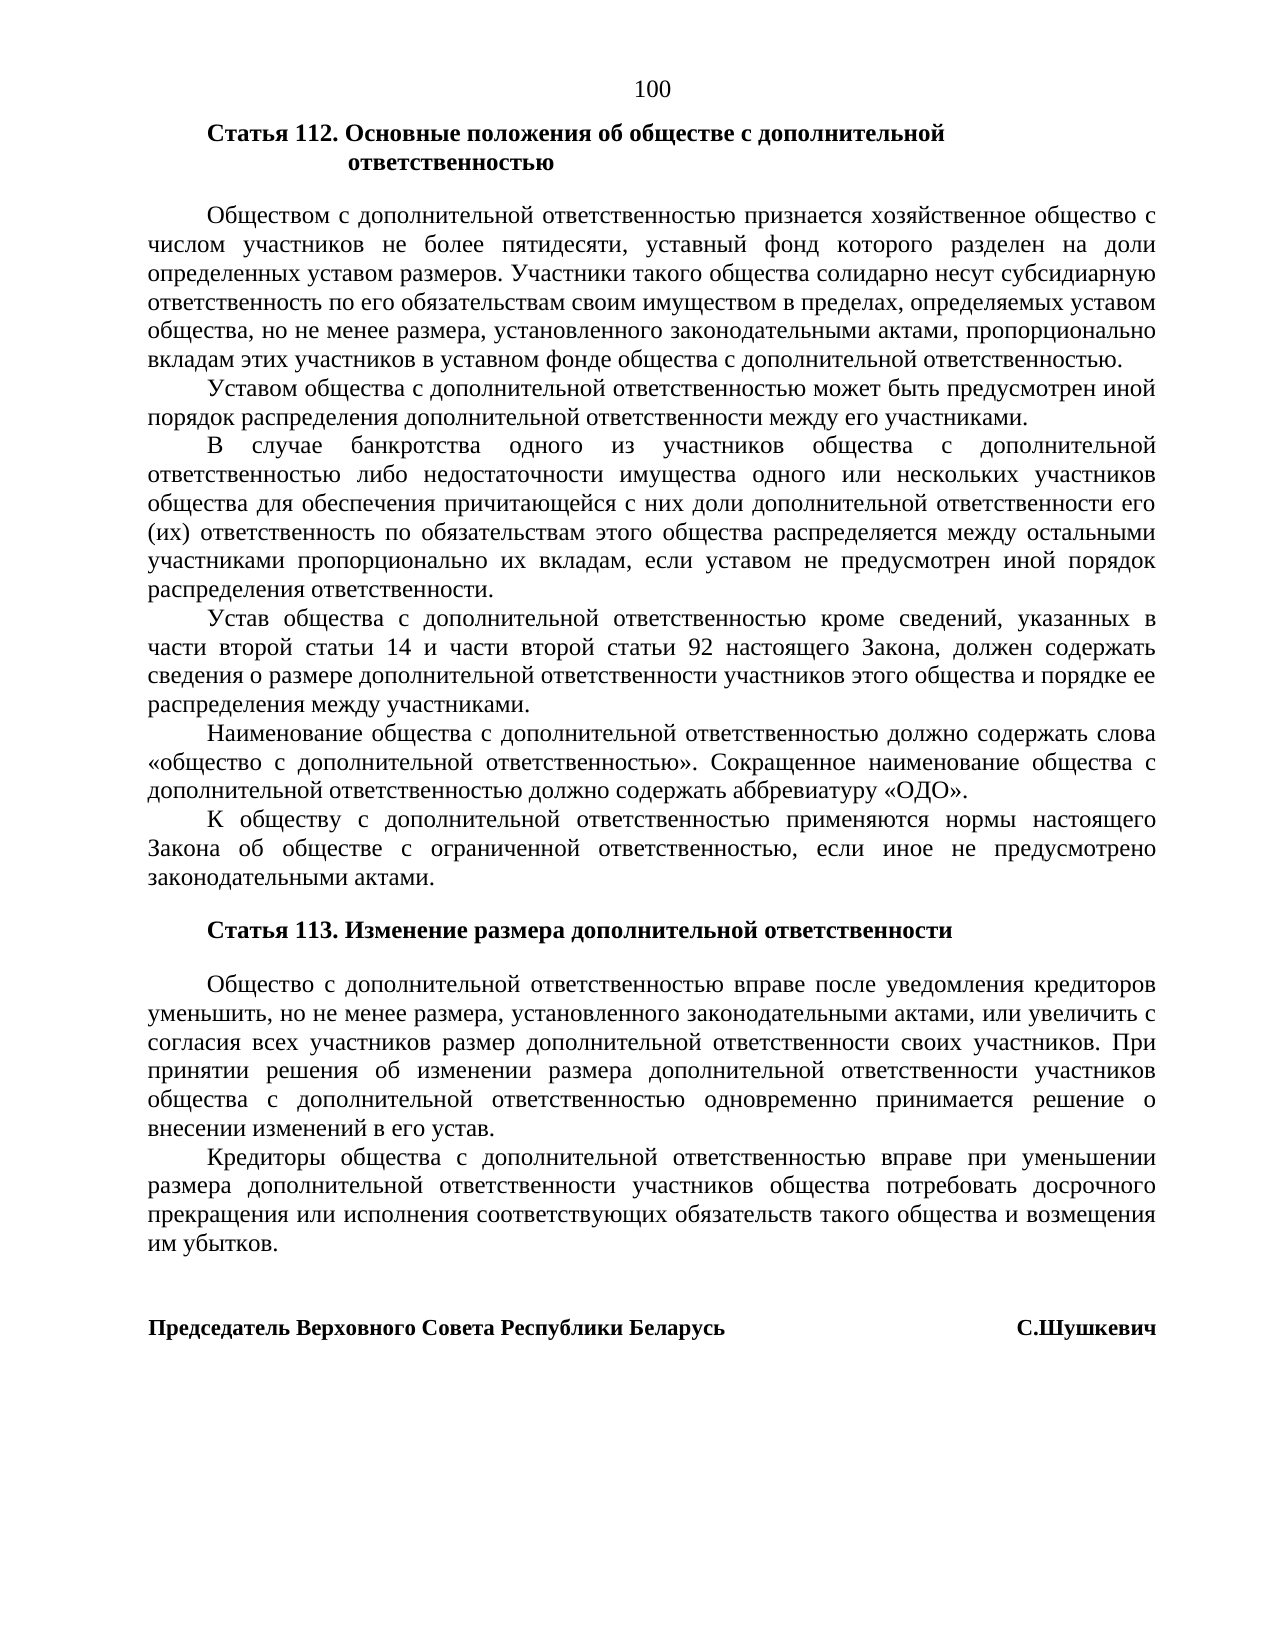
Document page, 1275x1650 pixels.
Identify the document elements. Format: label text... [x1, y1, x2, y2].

text В случае банкротства одного из участников общества с дополнительной ответственностью либо недостаточности имущества одного или нескольких участников общества для обеспечения причитающейся с них доли дополнительной ответственности его (их) ответственность по обязательствам этого общества распределяется между остальными участниками пропорционально их вкладам, если уставом не предусмотрен иной порядок распределения ответственности. [147, 431, 1157, 603]
text Устав общества с дополнительной ответственностью кроме сведений, указанных в части второй статьи 14 и части второй статьи 92 настоящего Закона, должен содержать сведения о размере дополнительной ответственности участников этого общества и порядке ее распределения между участниками. [147, 603, 1157, 718]
text Статья 113. Изменение размера дополнительной ответственности [207, 916, 1157, 944]
text Обществом с дополнительной ответственностью признается хозяйственное общество с числом участников не более пятидесяти, уставный фонд которого разделен на доли определенных уставом размеров. Участники такого общества солидарно несут субсидиарную ответственность по его обязательствам своим имуществом в пределах, определяемых уставом общества, но не менее размера, установленного законодательными актами, пропорционально вкладам этих участников в уставном фонде общества с дополнительной ответственностью. [147, 201, 1157, 373]
table_header С.Шушкевич [827, 1314, 1157, 1341]
table_header Председатель Верховного Совета Республики Беларусь [148, 1314, 827, 1341]
text Статья 112. Основные положения об обществе с дополнительной ответственностью [207, 118, 1157, 176]
text Уставом общества с дополнительной ответственностью может быть предусмотрен иной порядок распределения дополнительной ответственности между его участниками. [147, 373, 1157, 431]
text Кредиторы общества с дополнительной ответственностью вправе при уменьшении размера дополнительной ответственности участников общества потребовать досрочного прекращения или исполнения соответствующих обязательств такого общества и возмещения им убытков. [147, 1142, 1157, 1257]
text Наименование общества с дополнительной ответственностью должно содержать слова «общество с дополнительной ответственностью». Сокращенное наименование общества с дополнительной ответственностью должно содержать аббревиатуру «ОДО». [147, 718, 1157, 804]
text Общество с дополнительной ответственностью вправе после уведомления кредиторов уменьшить, но не менее размера, установленного законодательными актами, или увеличить с согласия всех участников размер дополнительной ответственности своих участников. При принятии решения об изменении размера дополнительной ответственности участников общества с дополнительной ответственностью одновременно принимается решение о внесении изменений в его устав. [147, 969, 1157, 1142]
text К обществу с дополнительной ответственностью применяются нормы настоящего Закона об обществе с ограниченной ответственностью, если иное не предусмотрено законодательными актами. [147, 804, 1157, 891]
